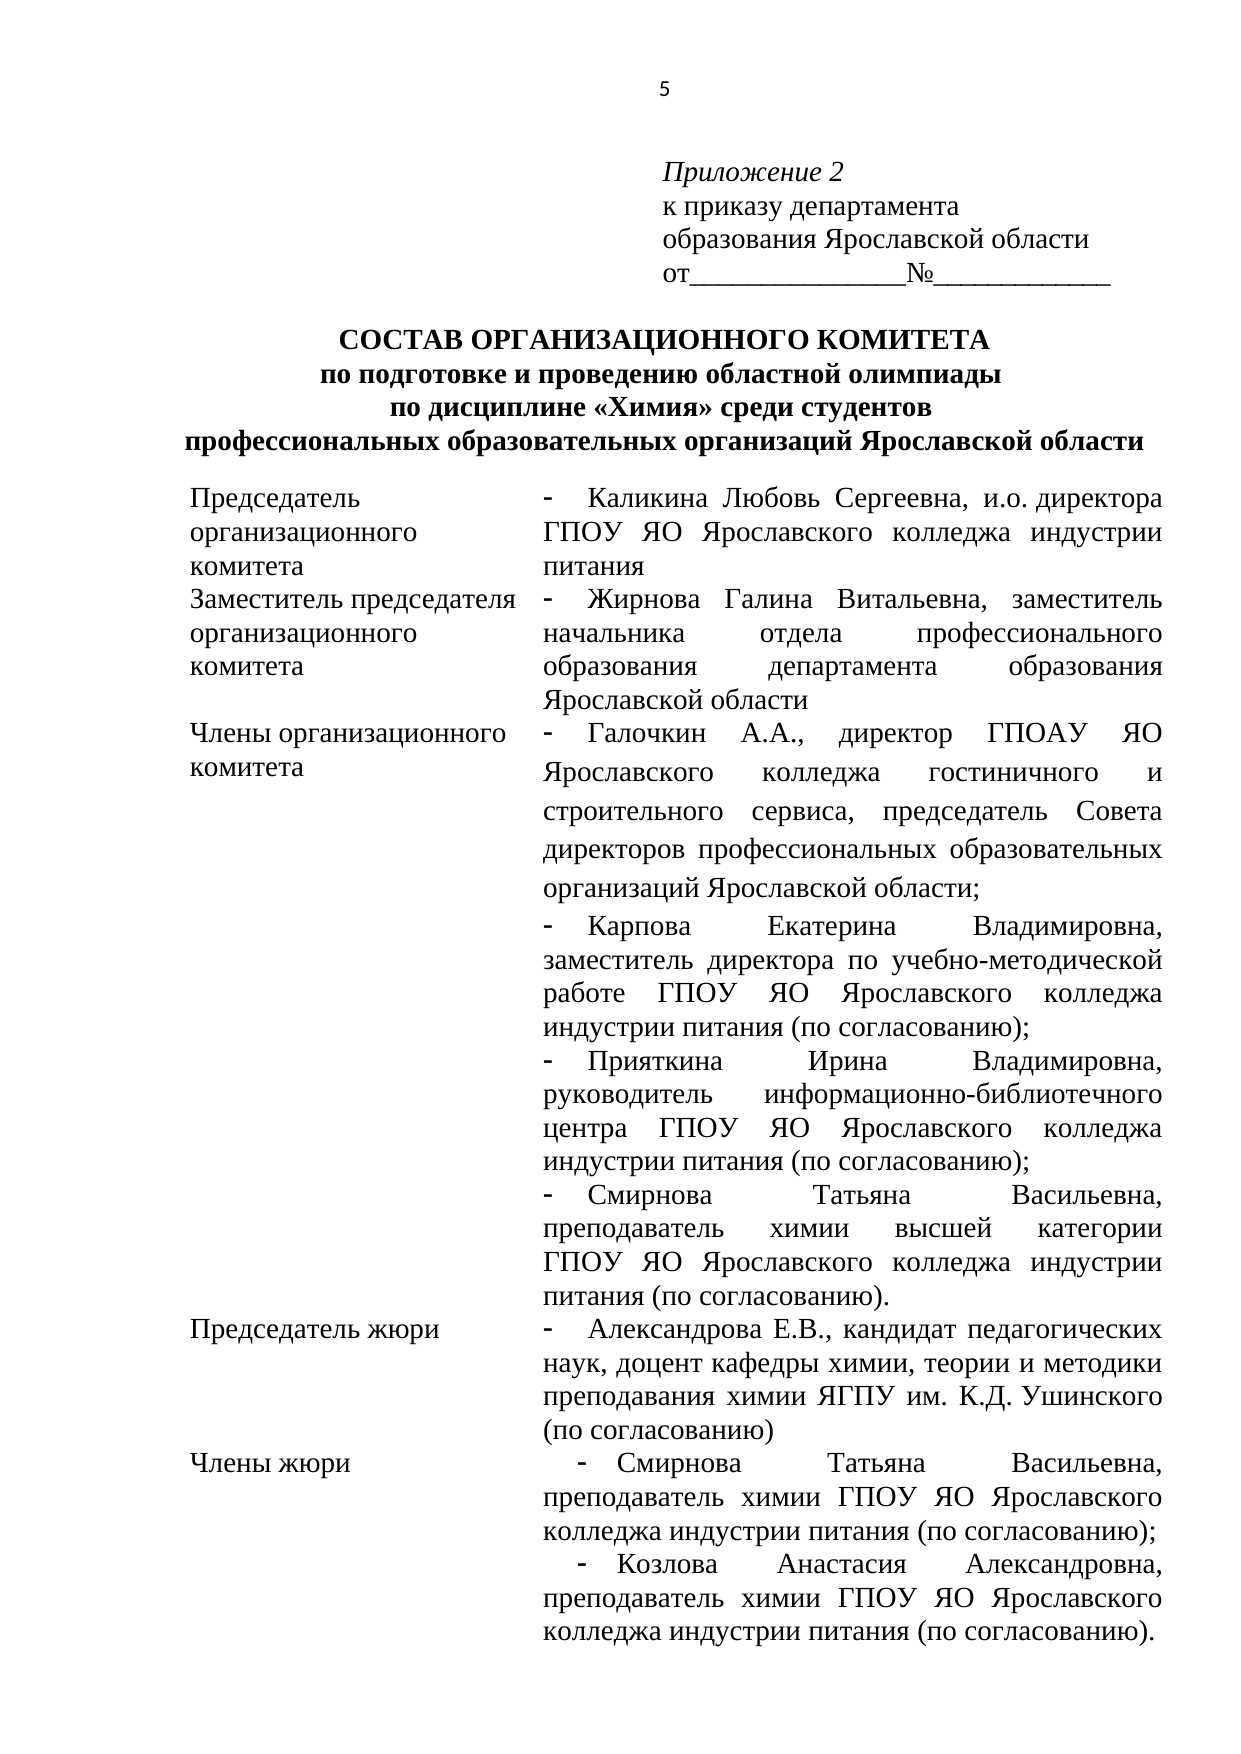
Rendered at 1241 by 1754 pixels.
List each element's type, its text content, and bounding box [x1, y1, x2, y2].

table_cell Заместитель председателя организационного комитета [178, 581, 528, 716]
table_cell Галочкин А.А., директор ГПОАУ ЯО Ярославского колледжа гостиничного и строительного сервиса, председатель Совета директоров профессиональных образовательных организаций Ярославской области; Карпова Екатерина Владимировна, заместитель директора по учебно-методической работе ГПОУ ЯО Ярославского колледжа индустрии питания (по согласованию); Прияткина Ирина Владимировна, руководитель информационно-библиотечного центра ГПОУ ЯО Ярославского колледжа индустрии питания (по согласованию); Смирнова Татьяна Васильевна, преподаватель химии высшей категории ГПОУ ЯО Ярославского колледжа индустрии питания (по согласованию). [528, 716, 1174, 1311]
table_cell Члены жюри [178, 1445, 528, 1660]
table_header Каликина Любовь Сергеевна, и.о. директора ГПОУ ЯО Ярославского колледжа индустрии питания [528, 481, 1174, 581]
table_cell Смирнова Татьяна Васильевна, преподаватель химии ГПОУ ЯО Ярославского колледжа индустрии питания (по согласованию); Козлова Анастасия Александровна, преподаватель химии ГПОУ ЯО Ярославского колледжа индустрии питания (по согласованию). [528, 1445, 1174, 1660]
text к приказу департамента образования Ярославской области от № [662, 188, 1152, 289]
text СОСТАВ ОРГАНИЗАЦИОННОГО КОМИТЕТА [177, 322, 1152, 356]
table_cell Жирнова Галина Витальевна, заместитель начальника отдела профессионального образования департамента образования Ярославской области [528, 581, 1174, 716]
table_cell Александрова Е.В., кандидат педагогических наук, доцент кафедры химии, теории и методики преподавания химии ЯГПУ им. К.Д. Ушинского (по согласованию) [528, 1311, 1174, 1445]
text по подготовке и проведению областной олимпиады по дисциплине «Химия» среди студентов профессиональных образовательных организаций Ярославской области [177, 356, 1152, 456]
text Приложение 2 [662, 154, 1152, 188]
table_cell Председатель жюри [178, 1311, 528, 1445]
table_header Председатель организационного комитета [178, 481, 528, 581]
table_cell Члены организационного комитета [178, 716, 528, 1311]
